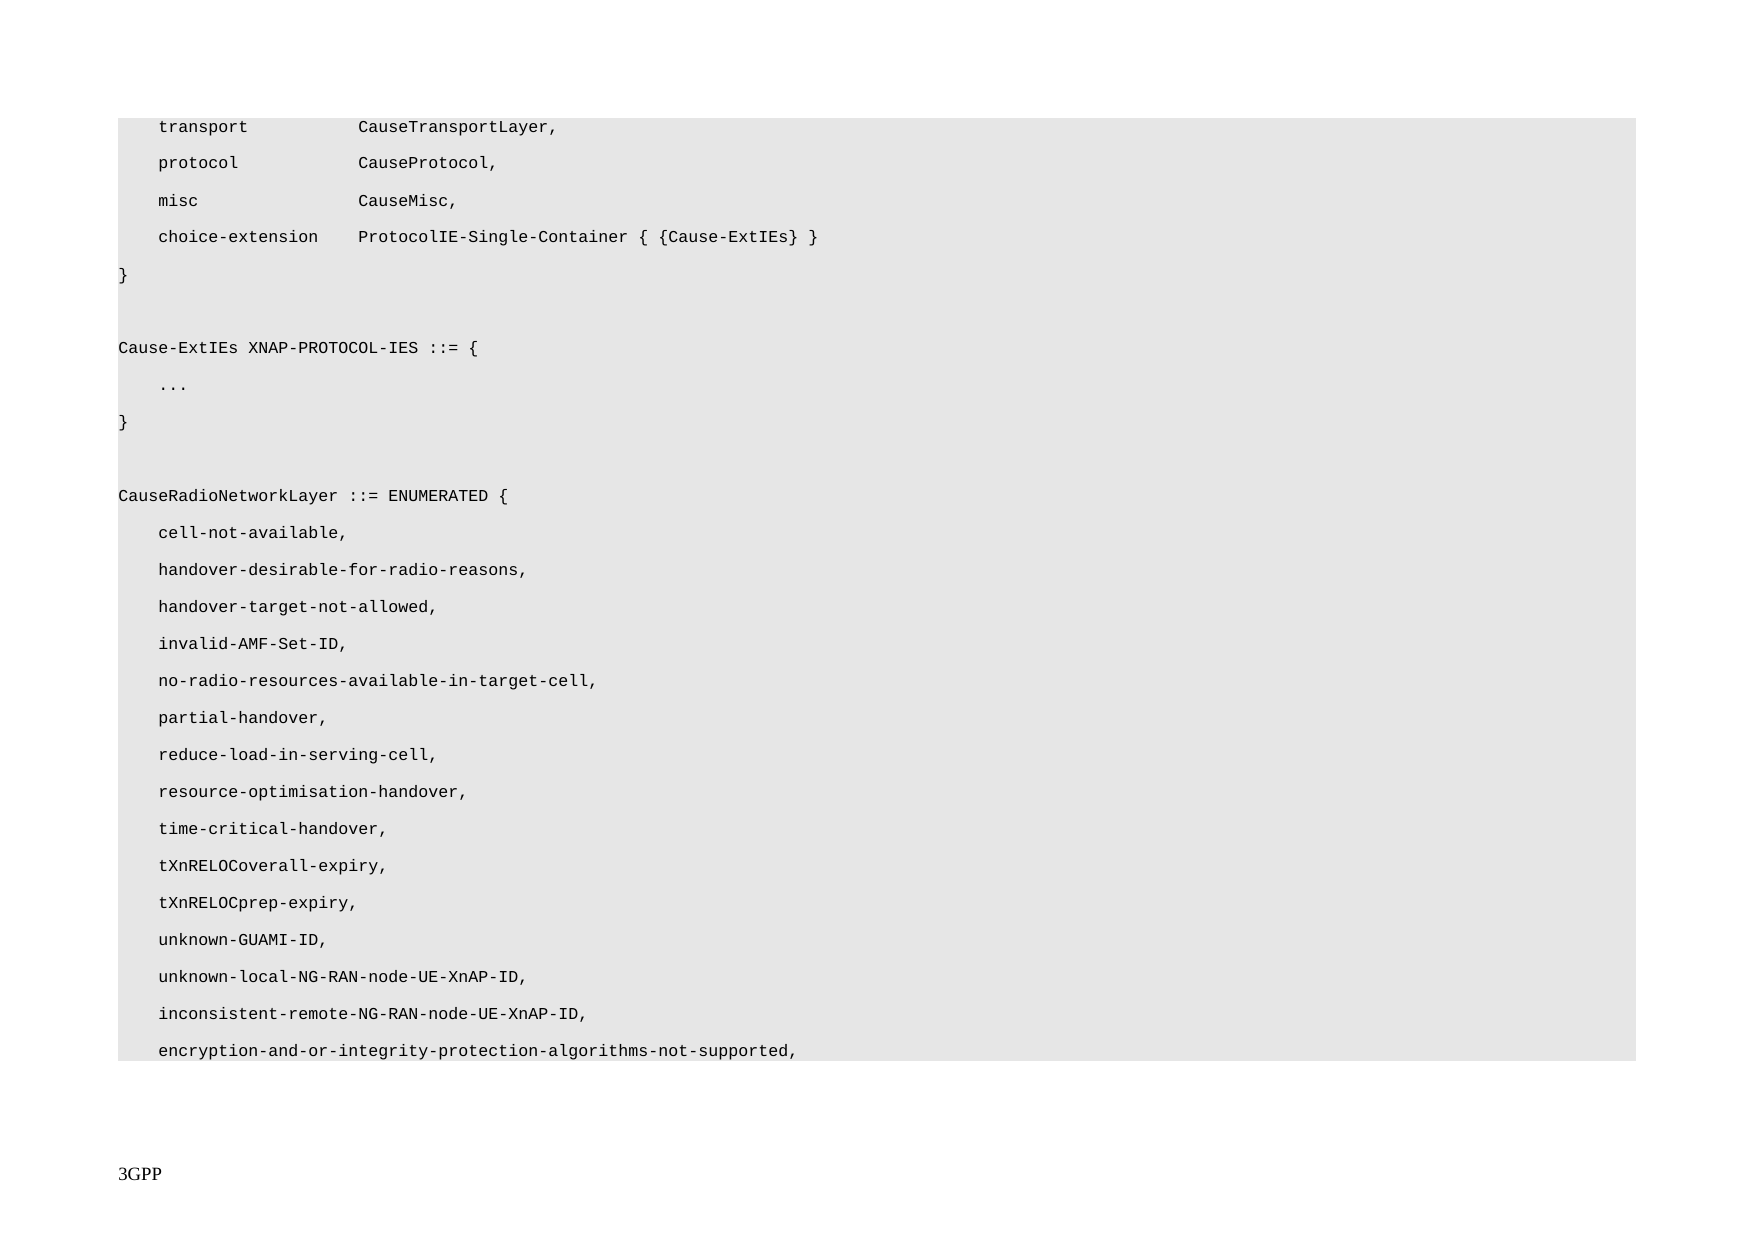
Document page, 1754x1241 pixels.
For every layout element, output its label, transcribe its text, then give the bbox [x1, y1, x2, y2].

text Cause-ExtIEs XNAP-PROTOCOL-IES ::= { [118, 340, 1636, 359]
text unknown-local-NG-RAN-node-UE-XnAP-ID, [118, 969, 1636, 987]
text reduce-load-in-serving-cell, [118, 747, 1636, 766]
text partial-handover, [118, 710, 1636, 729]
text resource-optimisation-handover, [118, 784, 1636, 803]
text tXnRELOCprep-expiry, [118, 895, 1636, 913]
text choice-extension ProtocolIE-Single-Container { {Cause-ExtIEs} } [118, 229, 1636, 248]
text handover-target-not-allowed, [118, 599, 1636, 618]
text } [118, 266, 1636, 285]
text transport CauseTransportLayer, [118, 118, 1636, 137]
text tXnRELOCoverall-expiry, [118, 858, 1636, 877]
text inconsistent-remote-NG-RAN-node-UE-XnAP-ID, [118, 1006, 1636, 1024]
text no-radio-resources-available-in-target-cell, [118, 673, 1636, 692]
text cell-not-available, [118, 525, 1636, 544]
text ... [118, 377, 1636, 396]
text misc CauseMisc, [118, 192, 1636, 211]
text handover-desirable-for-radio-reasons, [118, 562, 1636, 581]
text CauseRadioNetworkLayer ::= ENUMERATED { [118, 488, 1636, 507]
text time-critical-handover, [118, 821, 1636, 839]
text } [118, 414, 1636, 433]
text encryption-and-or-integrity-protection-algorithms-not-supported, [118, 1043, 1636, 1061]
text unknown-GUAMI-ID, [118, 932, 1636, 951]
text protocol CauseProtocol, [118, 155, 1636, 174]
text invalid-AMF-Set-ID, [118, 636, 1636, 655]
